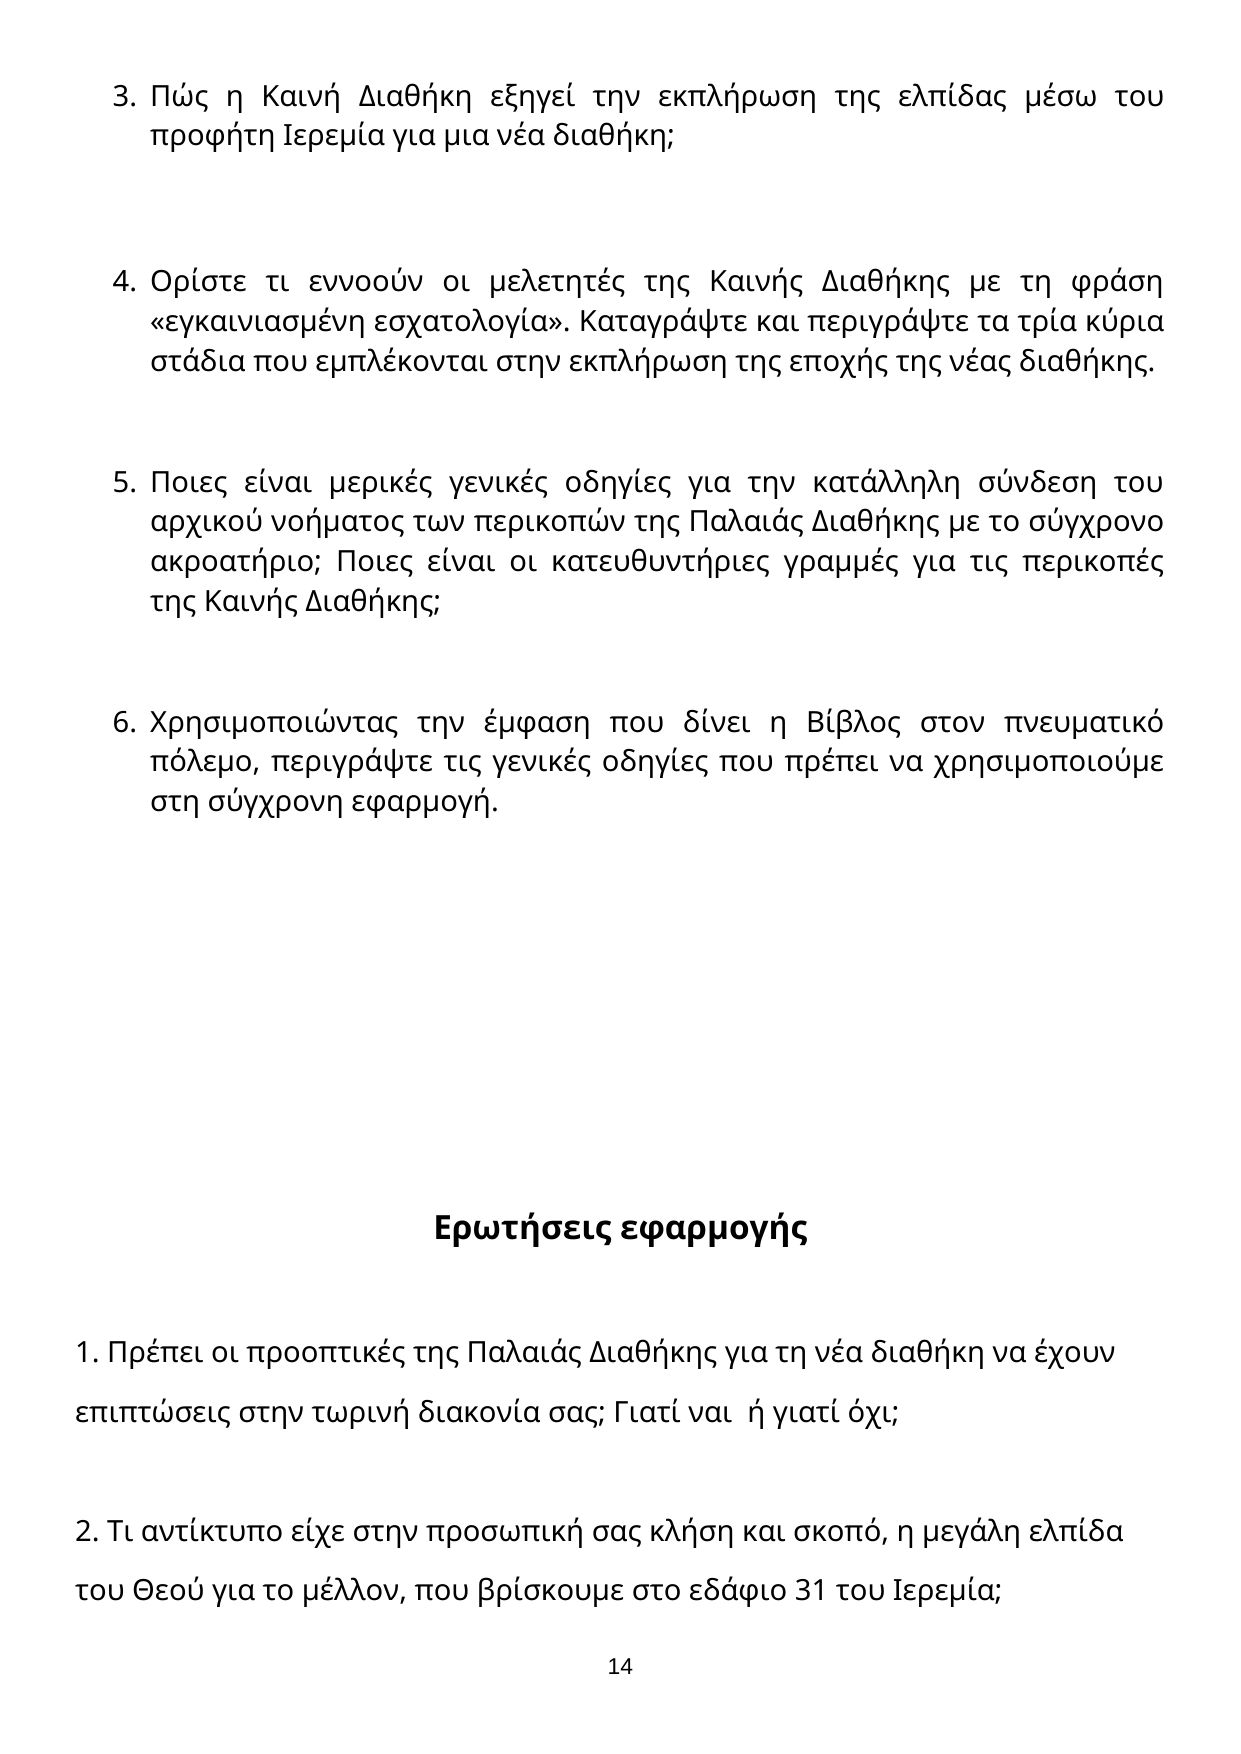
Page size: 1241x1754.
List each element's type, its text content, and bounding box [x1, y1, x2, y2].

text 2. Τι αντίκτυπο είχε στην προσωπική σας κλήση και σκοπό, η μεγάλη ελπίδα του Θεού για το μέλλον, που βρίσκουμε στο εδάφιο 31 του Ιερεμία; [75, 1510, 1165, 1609]
list Ορίστε τι εννοούν οι μελετητές της Καινής Διαθήκης με τη φράση «εγκαινιασμένη εσχατολογία». Καταγράψτε και περιγράψτε τα τρία κύρια στάδια που εμπλέκονται στην εκπλήρωση της εποχής της νέας διαθήκης. [112, 261, 1165, 379]
text Ερωτήσεις εφαρμογής [75, 1204, 1165, 1249]
text 1. Πρέπει οι προοπτικές της Παλαιάς Διαθήκης για τη νέα διαθήκη να έχουν επιπτώσεις στην τωρινή διακονία σας; Γιατί ναι ή γιατί όχι; [75, 1332, 1165, 1431]
list Χρησιμοποιώντας την έμφαση που δίνει η Βίβλος στον πνευματικό πόλεμο, περιγράψτε τις γενικές οδηγίες που πρέπει να χρησιμοποιούμε στη σύγχρονη εφαρμογή. [112, 701, 1165, 820]
list Πώς η Καινή Διαθήκη εξηγεί την εκπλήρωση της ελπίδας μέσω του προφήτη Ιερεμία για μια νέα διαθήκη; [112, 75, 1165, 154]
list Ποιες είναι μερικές γενικές οδηγίες για την κατάλληλη σύνδεση του αρχικού νοήματος των περικοπών της Παλαιάς Διαθήκης με το σύγχρονο ακροατήριο; Ποιες είναι οι κατευθυντήριες γραμμές για τις περικοπές της Καινής Διαθήκης; [112, 461, 1165, 620]
